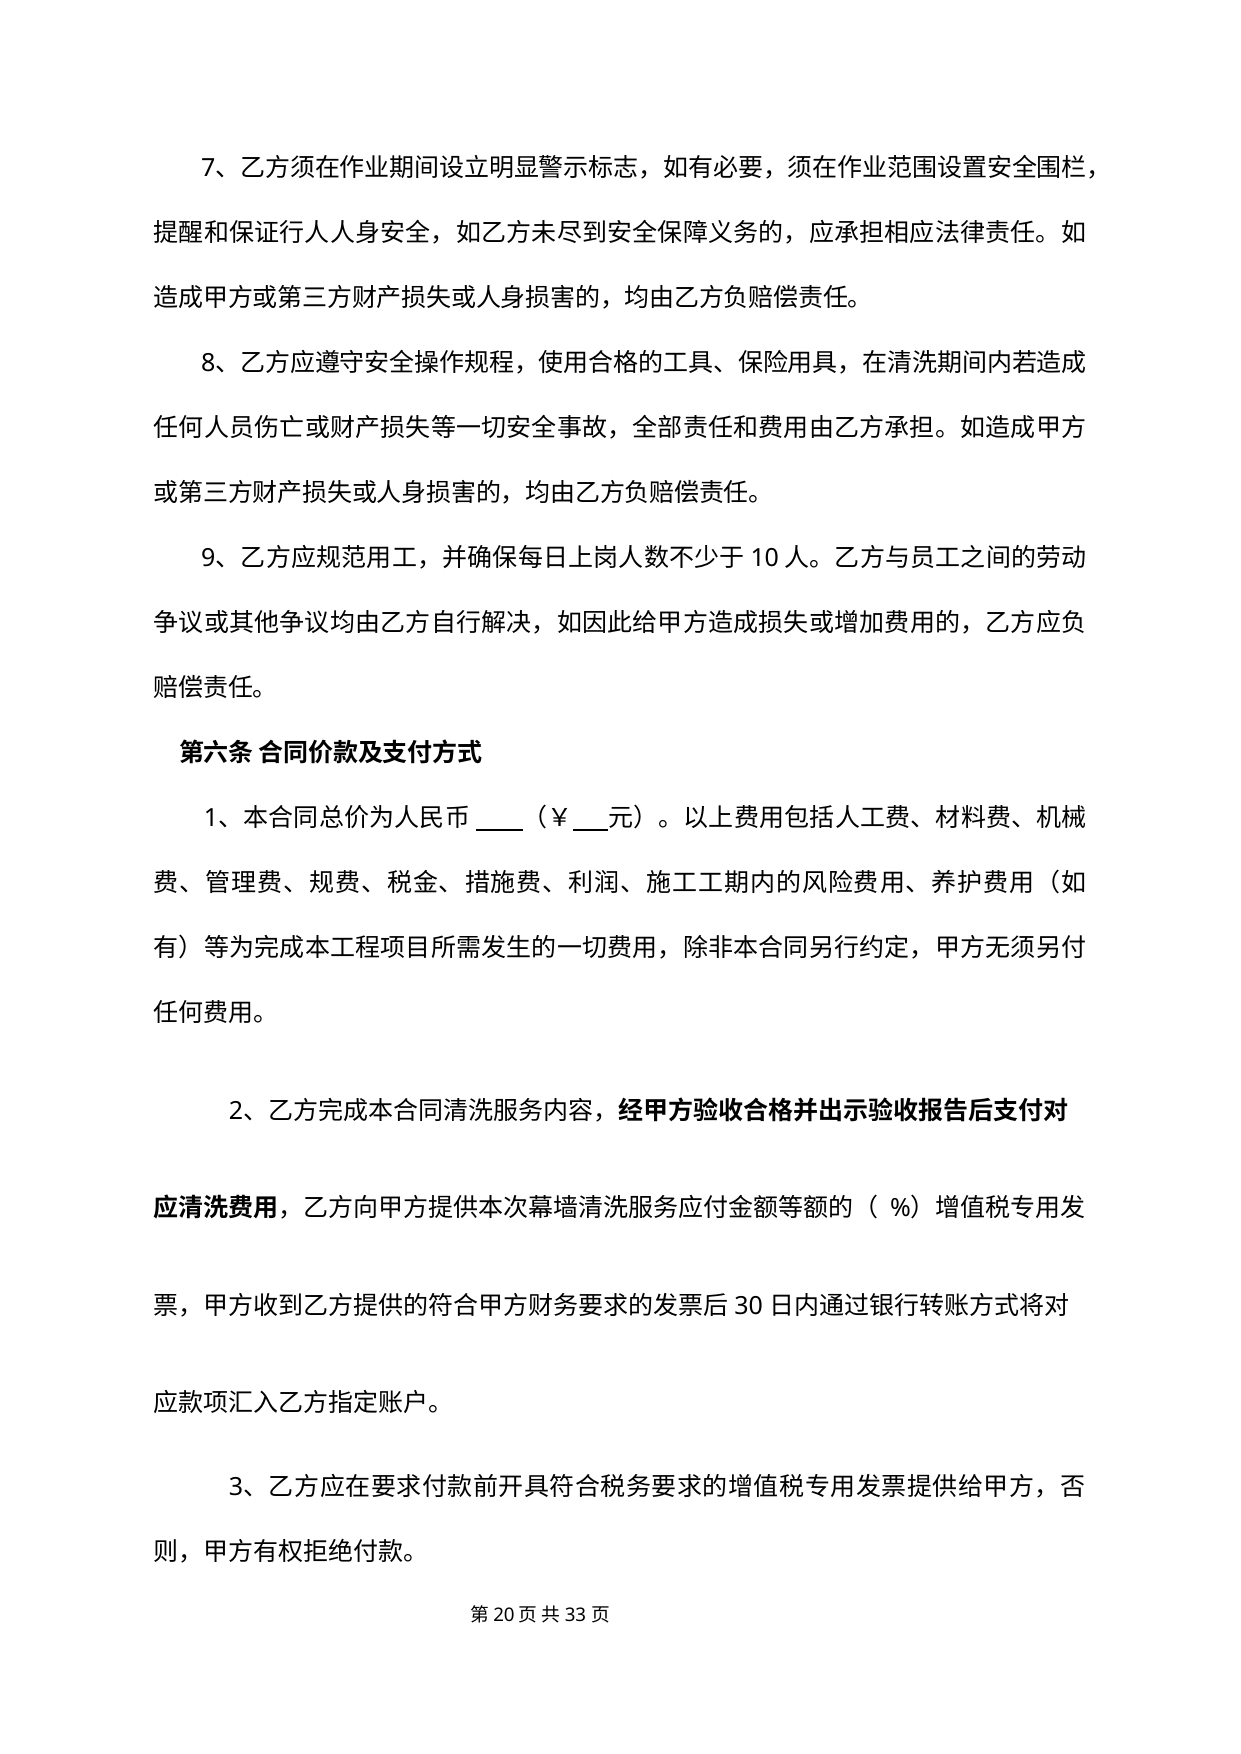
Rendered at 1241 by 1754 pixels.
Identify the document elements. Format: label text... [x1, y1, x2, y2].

text 7、乙方须在作业期间设立明显警示标志，如有必要，须在作业范围设置安全围栏，提醒和保证行人人身安全，如乙方未尽到安全保障义务的，应承担相应法律责任。如造成甲方或第三方财产损失或人身损害的，均由乙方负赔偿责任。 [153, 133, 1087, 328]
text 3、乙方应在要求付款前开具符合税务要求的增值税专用发票提供给甲方，否则，甲方有权拒绝付款。 [153, 1452, 1087, 1582]
text 9、乙方应规范用工，并确保每日上岗人数不少于10人。乙方与员工之间的劳动争议或其他争议均由乙方自行解决，如因此给甲方造成损失或增加费用的，乙方应负赔偿责任。 [153, 523, 1087, 718]
text 第六条 合同价款及支付方式 [153, 718, 1087, 783]
text 2、乙方完成本合同清洗服务内容，经甲方验收合格并出示验收报告后支付对应清洗费用，乙方向甲方提供本次幕墙清洗服务应付金额等额的（ %）增值税专用发票，甲方收到乙方提供的符合甲方财务要求的发票后 30 日内通过银行转账方式将对应款项汇入乙方指定账户。 [153, 1076, 1087, 1433]
text 1、本合同总价为人民币 （￥ 元）。以上费用包括人工费、材料费、机械费、管理费、规费、税金、措施费、利润、施工工期内的风险费用、养护费用（如有）等为完成本工程项目所需发生的一切费用，除非本合同另行约定，甲方无须另付任何费用。 [153, 783, 1087, 1043]
text 8、乙方应遵守安全操作规程，使用合格的工具、保险用具，在清洗期间内若造成任何人员伤亡或财产损失等一切安全事故，全部责任和费用由乙方承担。如造成甲方或第三方财产损失或人身损害的，均由乙方负赔偿责任。 [153, 328, 1087, 523]
